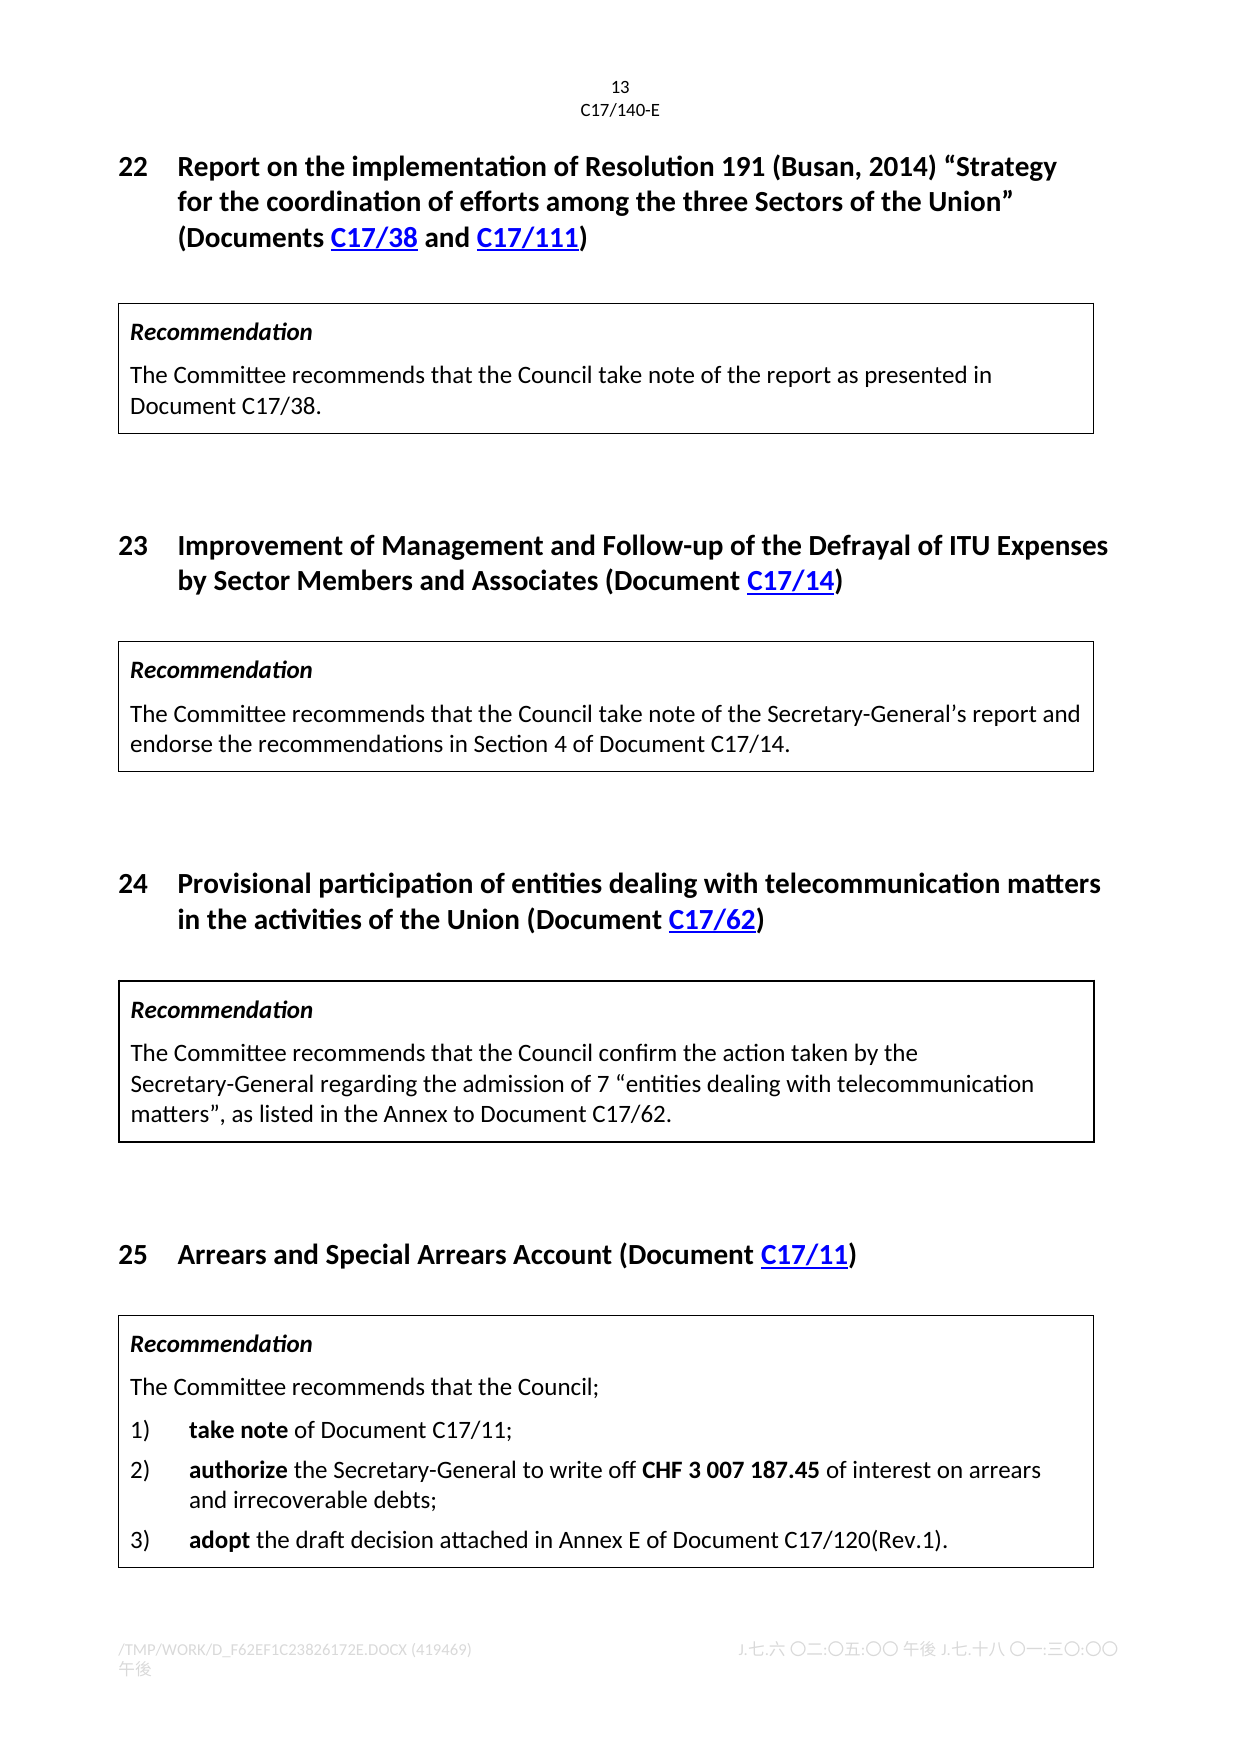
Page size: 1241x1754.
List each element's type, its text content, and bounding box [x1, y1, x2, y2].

subtitle 23 Improvement of Management and Follow-up of the Defrayal of ITU Expenses by Sector Members and Associates (Document C17/14) [118, 527, 1122, 598]
table_header Recommendation The Committee recommends that the Council confirm the action taken by the Secretary-General regarding the admission of 7 “entities dealing with telecommunication matters”, as listed in the Annex to Document C17/62. [120, 982, 1093, 1141]
subtitle 25 Arrears and Special Arrears Account (Document C17/11) [118, 1236, 1122, 1272]
subtitle 24 Provisional participation of entities dealing with telecommunication matters in the activities of the Union (Document C17/62) [118, 865, 1122, 937]
table_header Recommendation The Committee recommends that the Council; 1) take note of Document C17/11; 2) authorize the Secretary-General to write off CHF 3 007 187.45 of interest on arrears and irrecoverable debts; 3) adopt the draft decision attached in Annex E of Document C17/120(Rev.1). [119, 1316, 1093, 1567]
table_header Recommendation The Committee recommends that the Council take note of the Secretary-General’s report and endorse the recommendations in Section 4 of Document C17/14. [119, 642, 1093, 771]
subtitle 22 Report on the implementation of Resolution 191 (Busan, 2014) “Strategy for the coordination of efforts among the three Sectors of the Union” (Documents C17/38 and C17/111) [118, 148, 1122, 254]
table_header Recommendation The Committee recommends that the Council take note of the report as presented in Document C17/38. [119, 304, 1093, 433]
